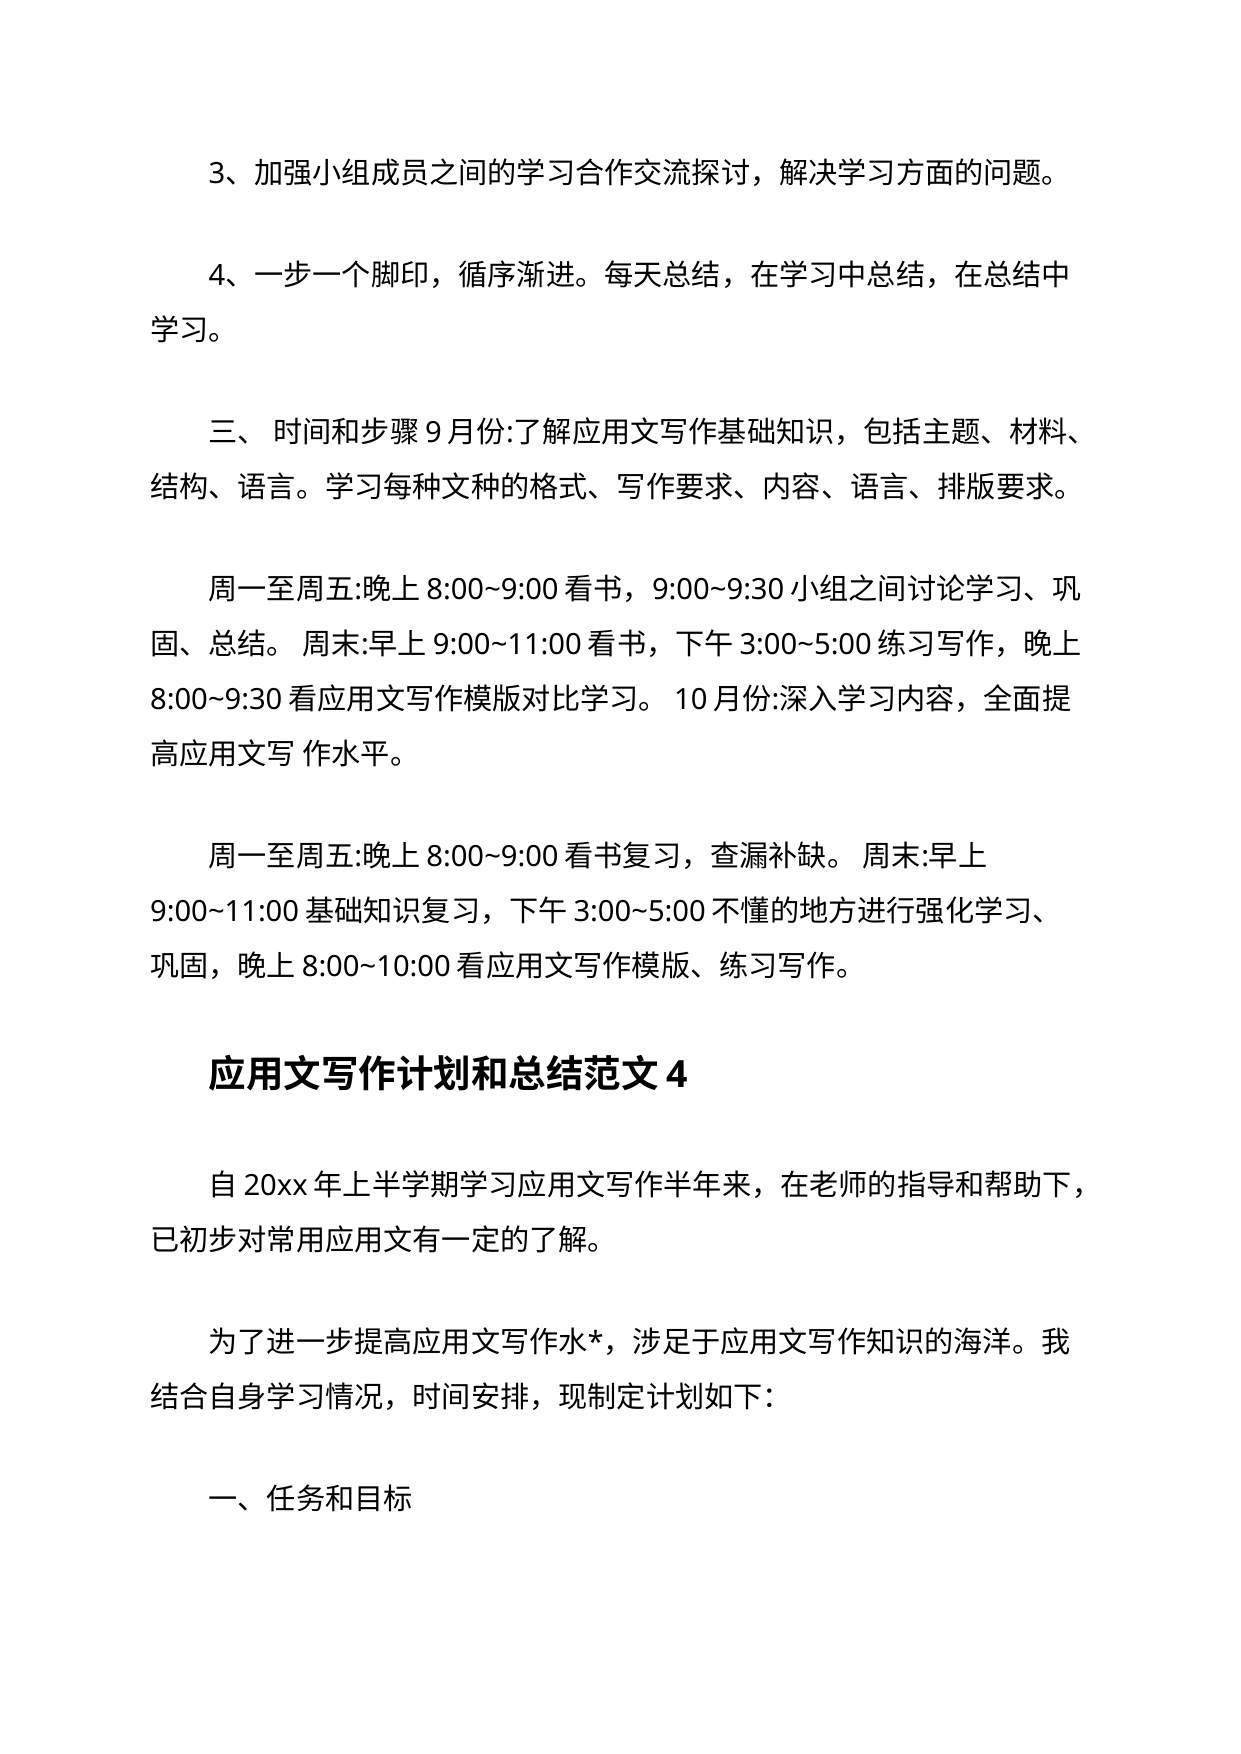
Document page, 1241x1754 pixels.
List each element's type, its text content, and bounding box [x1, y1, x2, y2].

text 为了进一步提高应用文写作水*，涉足于应用文写作知识的海洋。我结合自身学习情况，时间安排，现制定计划如下： [150, 1319, 1090, 1416]
text 自20xx年上半学期学习应用文写作半年来，在老师的指导和帮助下，已初步对常用应用文有一定的了解。 [150, 1162, 1090, 1259]
text 应用文写作计划和总结范文4 [150, 1044, 1090, 1099]
text 三、 时间和步骤9月份:了解应用文写作基础知识，包括主题、材料、结构、语言。学习每种文种的格式、写作要求、内容、语言、排版要求。 [150, 409, 1090, 506]
text 3、加强小组成员之间的学习合作交流探讨，解决学习方面的问题。 [150, 150, 1090, 192]
text 4、一步一个脚印，循序渐进。每天总结，在学习中总结，在总结中学习。 [150, 252, 1090, 349]
text 一、任务和目标 [150, 1475, 1090, 1518]
text 周一至周五:晚上8:00~9:00看书，9:00~9:30小组之间讨论学习、巩固、总结。 周末:早上9:00~11:00看书，下午3:00~5:00练习写作，晚上8:00~9:30看应用文写作模版对比学习。 10月份:深入学习内容，全面提高应用文写 作水平。 [150, 566, 1090, 773]
text 周一至周五:晚上8:00~9:00看书复习，查漏补缺。 周末:早上9:00~11:00基础知识复习，下午3:00~5:00不懂的地方进行强化学习、巩固，晚上8:00~10:00看应用文写作模版、练习写作。 [150, 832, 1090, 985]
